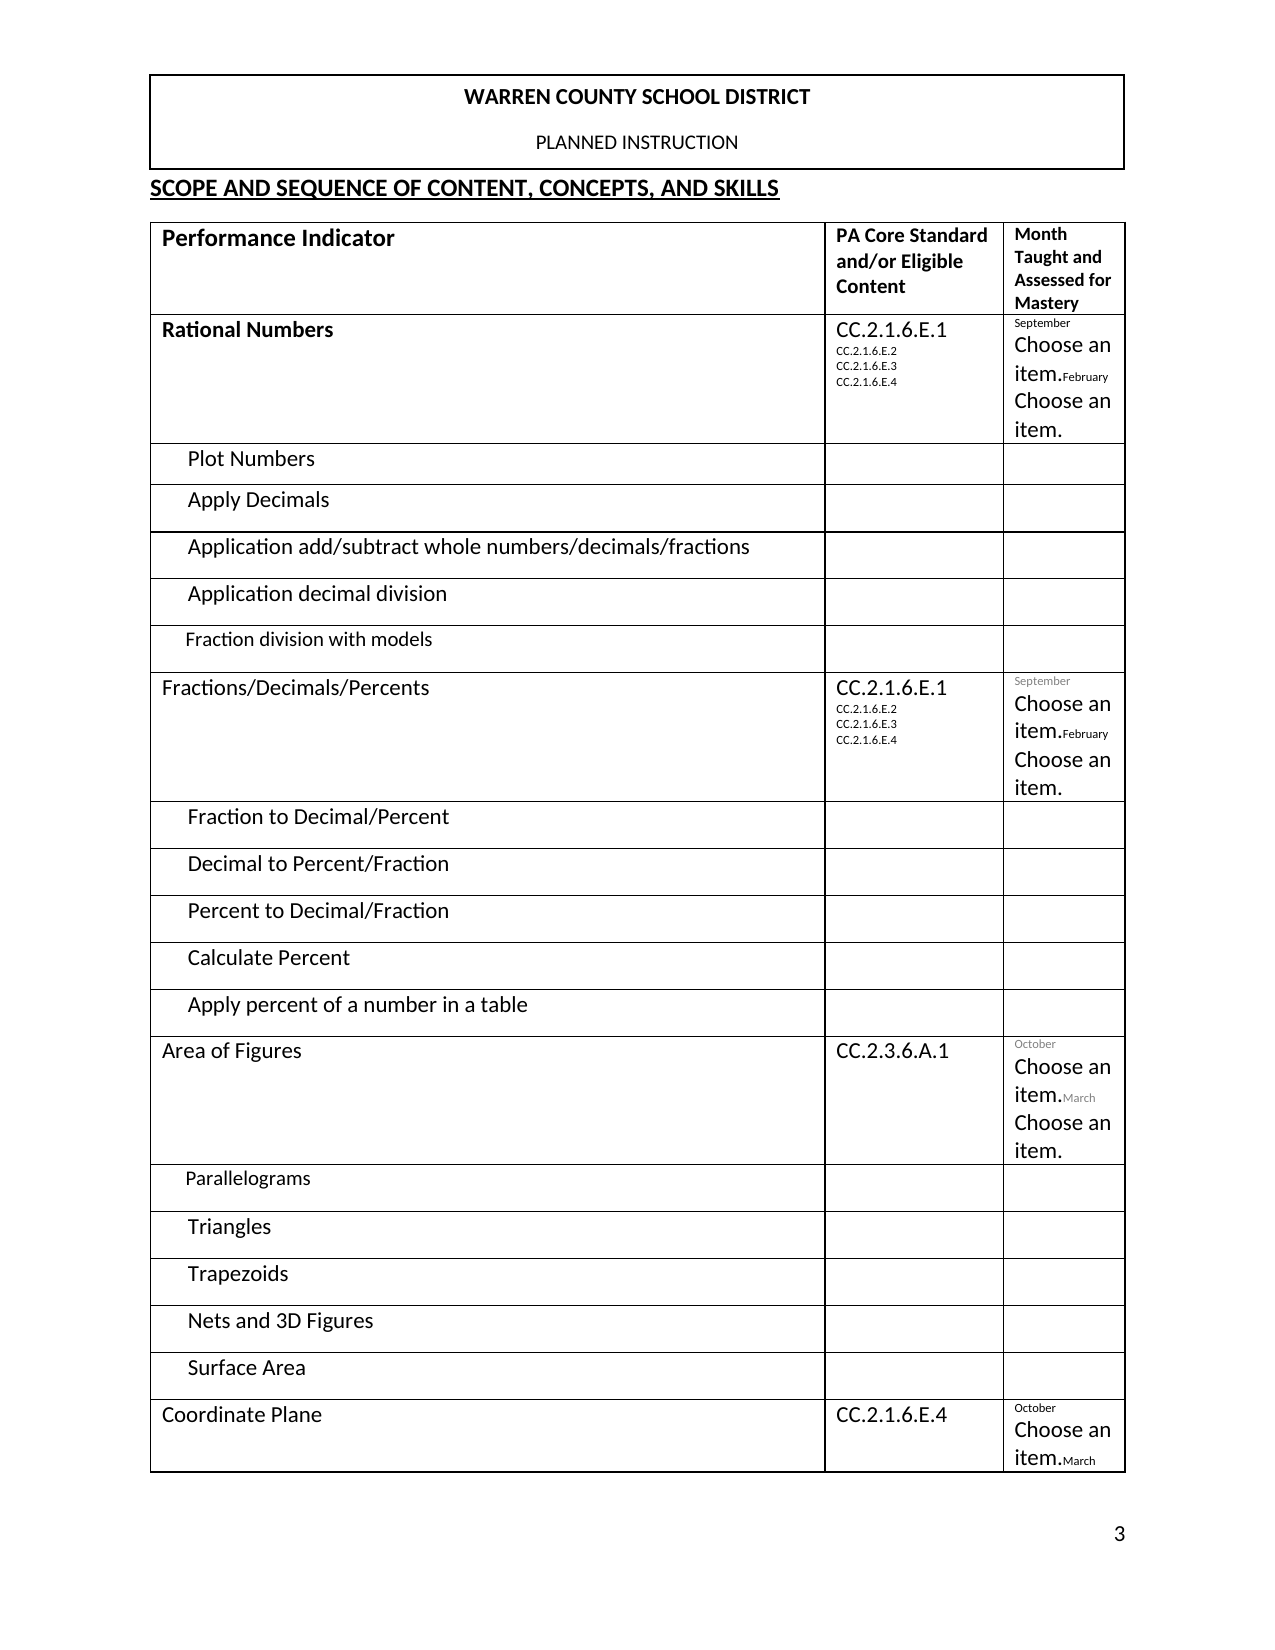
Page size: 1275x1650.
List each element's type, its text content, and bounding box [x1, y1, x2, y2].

table_cell [1004, 849, 1124, 895]
table_cell [1004, 626, 1124, 672]
table_cell [826, 1165, 1003, 1211]
table_cell [1004, 673, 1124, 801]
table_cell [151, 626, 824, 672]
table_cell [1004, 1037, 1124, 1164]
table_cell [826, 896, 1003, 942]
table_cell [826, 1259, 1003, 1305]
table_cell [1004, 444, 1124, 484]
table_cell [826, 444, 1003, 484]
table_cell [826, 626, 1003, 672]
table_cell [1004, 1306, 1124, 1352]
table_cell [1004, 1259, 1124, 1305]
table_cell [1004, 1353, 1124, 1399]
table_cell [1004, 802, 1124, 848]
table_cell [826, 1353, 1003, 1399]
table_cell [1004, 1212, 1124, 1258]
table_cell [1004, 1400, 1124, 1471]
table_cell [1004, 533, 1124, 578]
table_cell [1004, 1165, 1124, 1211]
table_cell [826, 943, 1003, 989]
table_cell [826, 990, 1003, 1036]
table_header PA Core Standard and/or Eligible Content [826, 223, 1003, 314]
table_cell [1004, 485, 1124, 531]
table_cell [1004, 896, 1124, 942]
table_cell [826, 673, 1003, 801]
table_cell [826, 579, 1003, 625]
table_cell Rational Numbers [151, 315, 824, 443]
table_header Performance Indicator [151, 223, 824, 314]
table_cell [1004, 315, 1124, 443]
table_header Month Taught and Assessed for Mastery [1004, 223, 1124, 314]
table_cell [826, 1212, 1003, 1258]
table_cell [1004, 943, 1124, 989]
table_cell [151, 1165, 824, 1211]
table_cell [826, 533, 1003, 578]
text SCOPE AND SEQUENCE OF CONTENT, CONCEPTS, AND SKILLS [150, 172, 1125, 202]
table_cell [1004, 990, 1124, 1036]
table_cell [826, 849, 1003, 895]
table_cell [826, 1306, 1003, 1352]
table_cell [1004, 579, 1124, 625]
table_cell [826, 485, 1003, 531]
table_cell [826, 802, 1003, 848]
